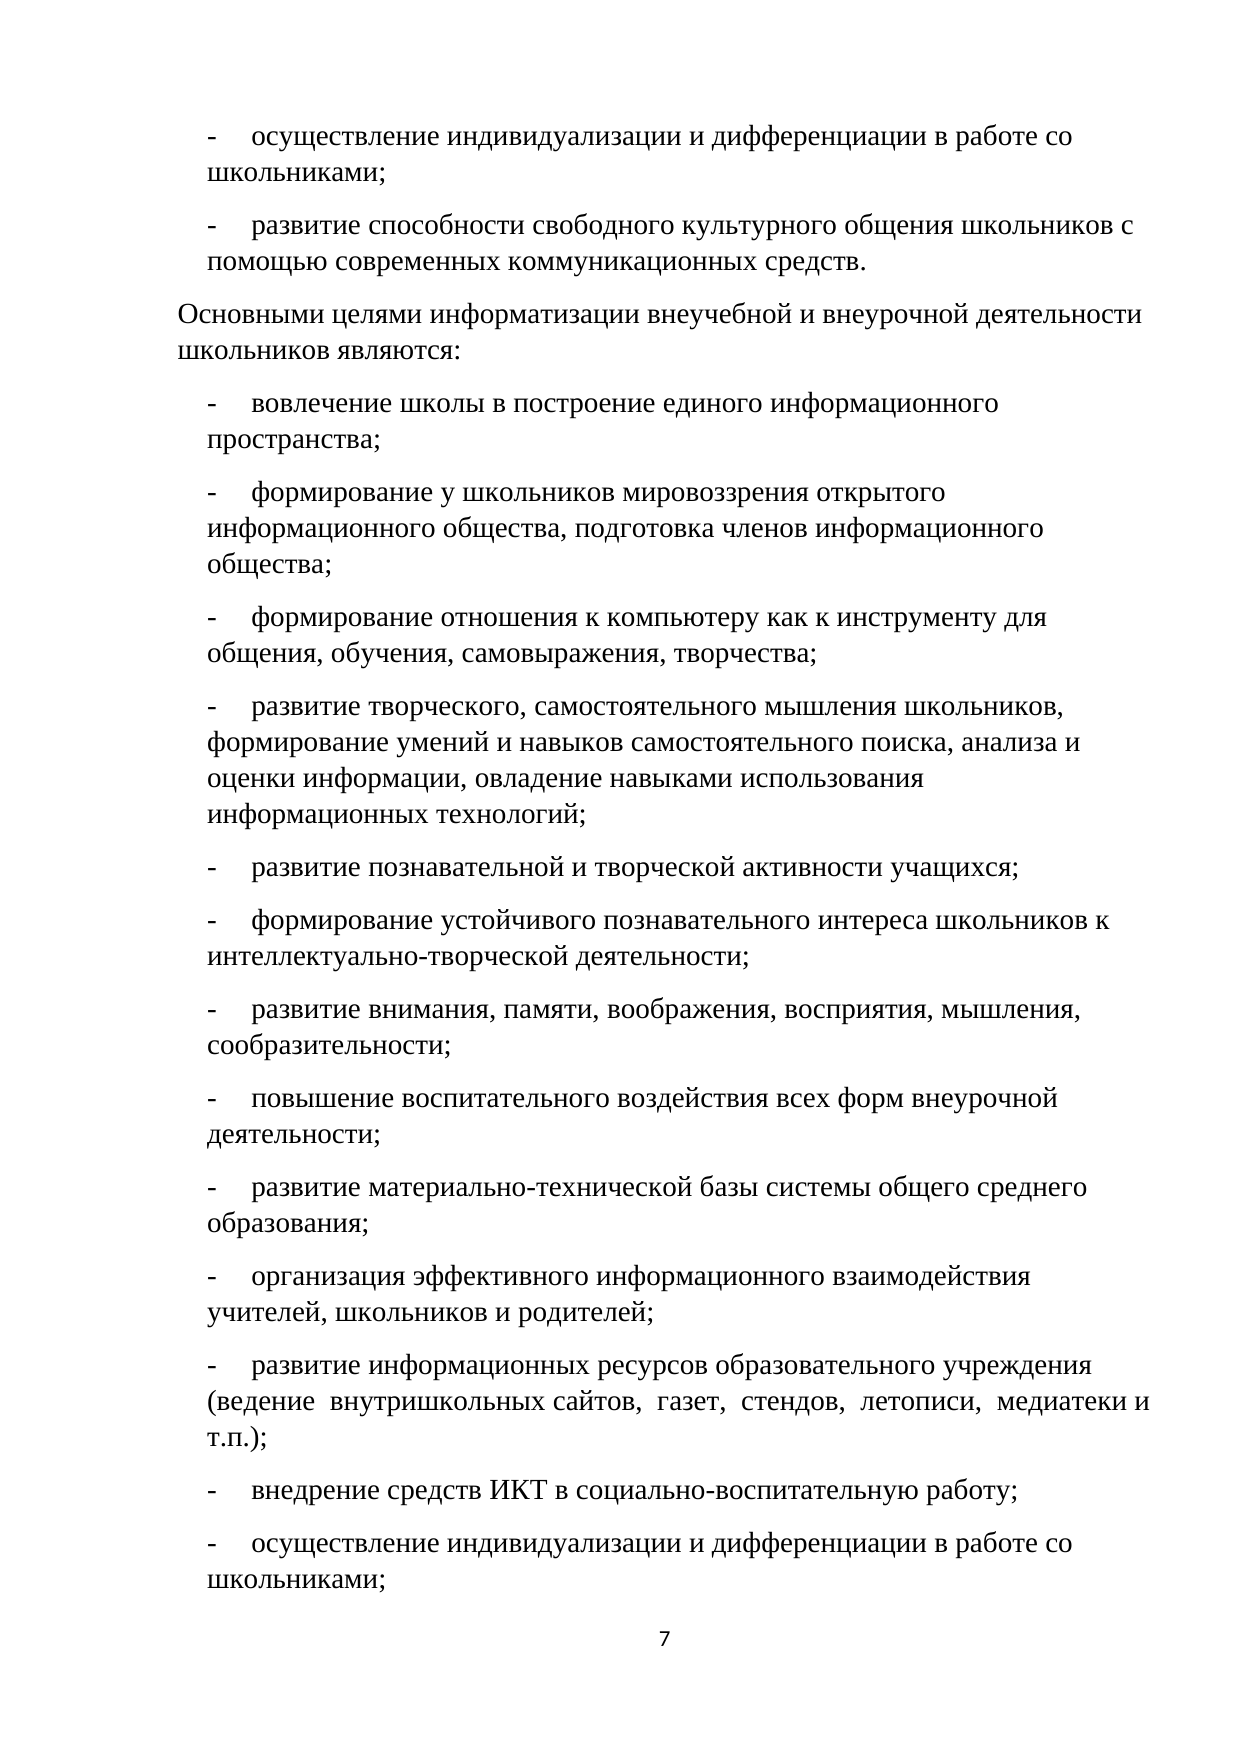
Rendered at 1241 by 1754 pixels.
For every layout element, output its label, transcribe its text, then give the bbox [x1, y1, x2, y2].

list формирование у школьников мировоззрения открытого информационного общества, подготовка членов информационного общества; [207, 474, 1152, 580]
list осуществление индивидуализации и дифференциации в работе со школьниками; [207, 118, 1152, 188]
list осуществление индивидуализации и дифференциации в работе со школьниками; [207, 1525, 1152, 1594]
list формирование устойчивого познавательного интереса школьников к интеллектуально-творческой деятельности; [207, 902, 1152, 972]
list развитие познавательной и творческой активности учащихся; [207, 849, 1152, 883]
text Основными целями информатизации внеучебной и внеурочной деятельности школьников являются: [177, 296, 1152, 366]
list развитие творческого, самостоятельного мышления школьников, формирование умений и навыков самостоятельного поиска, анализа и оценки информации, овладение навыками использования информационных технологий; [207, 688, 1152, 830]
list развитие способности свободного культурного общения школьников с помощью современных коммуникационных средств. [207, 207, 1152, 277]
list внедрение средств ИКТ в социально-воспитательную работу; [207, 1472, 1152, 1506]
list организация эффективного информационного взаимодействия учителей, школьников и родителей; [207, 1258, 1152, 1328]
list развитие внимания, памяти, воображения, восприятия, мышления, сообразительности; [207, 991, 1152, 1061]
list формирование отношения к компьютеру как к инструменту для общения, обучения, самовыражения, творчества; [207, 599, 1152, 669]
list развитие информационных ресурсов образовательного учреждения (ведение внутришкольных сайтов, газет, стендов, летописи, медиатеки и т.п.); [207, 1347, 1152, 1453]
list развитие материально-технической базы системы общего среднего образования; [207, 1169, 1152, 1239]
list повышение воспитательного воздействия всех форм внеурочной деятельности; [207, 1080, 1152, 1150]
list вовлечение школы в построение единого информационного пространства; [207, 385, 1152, 455]
